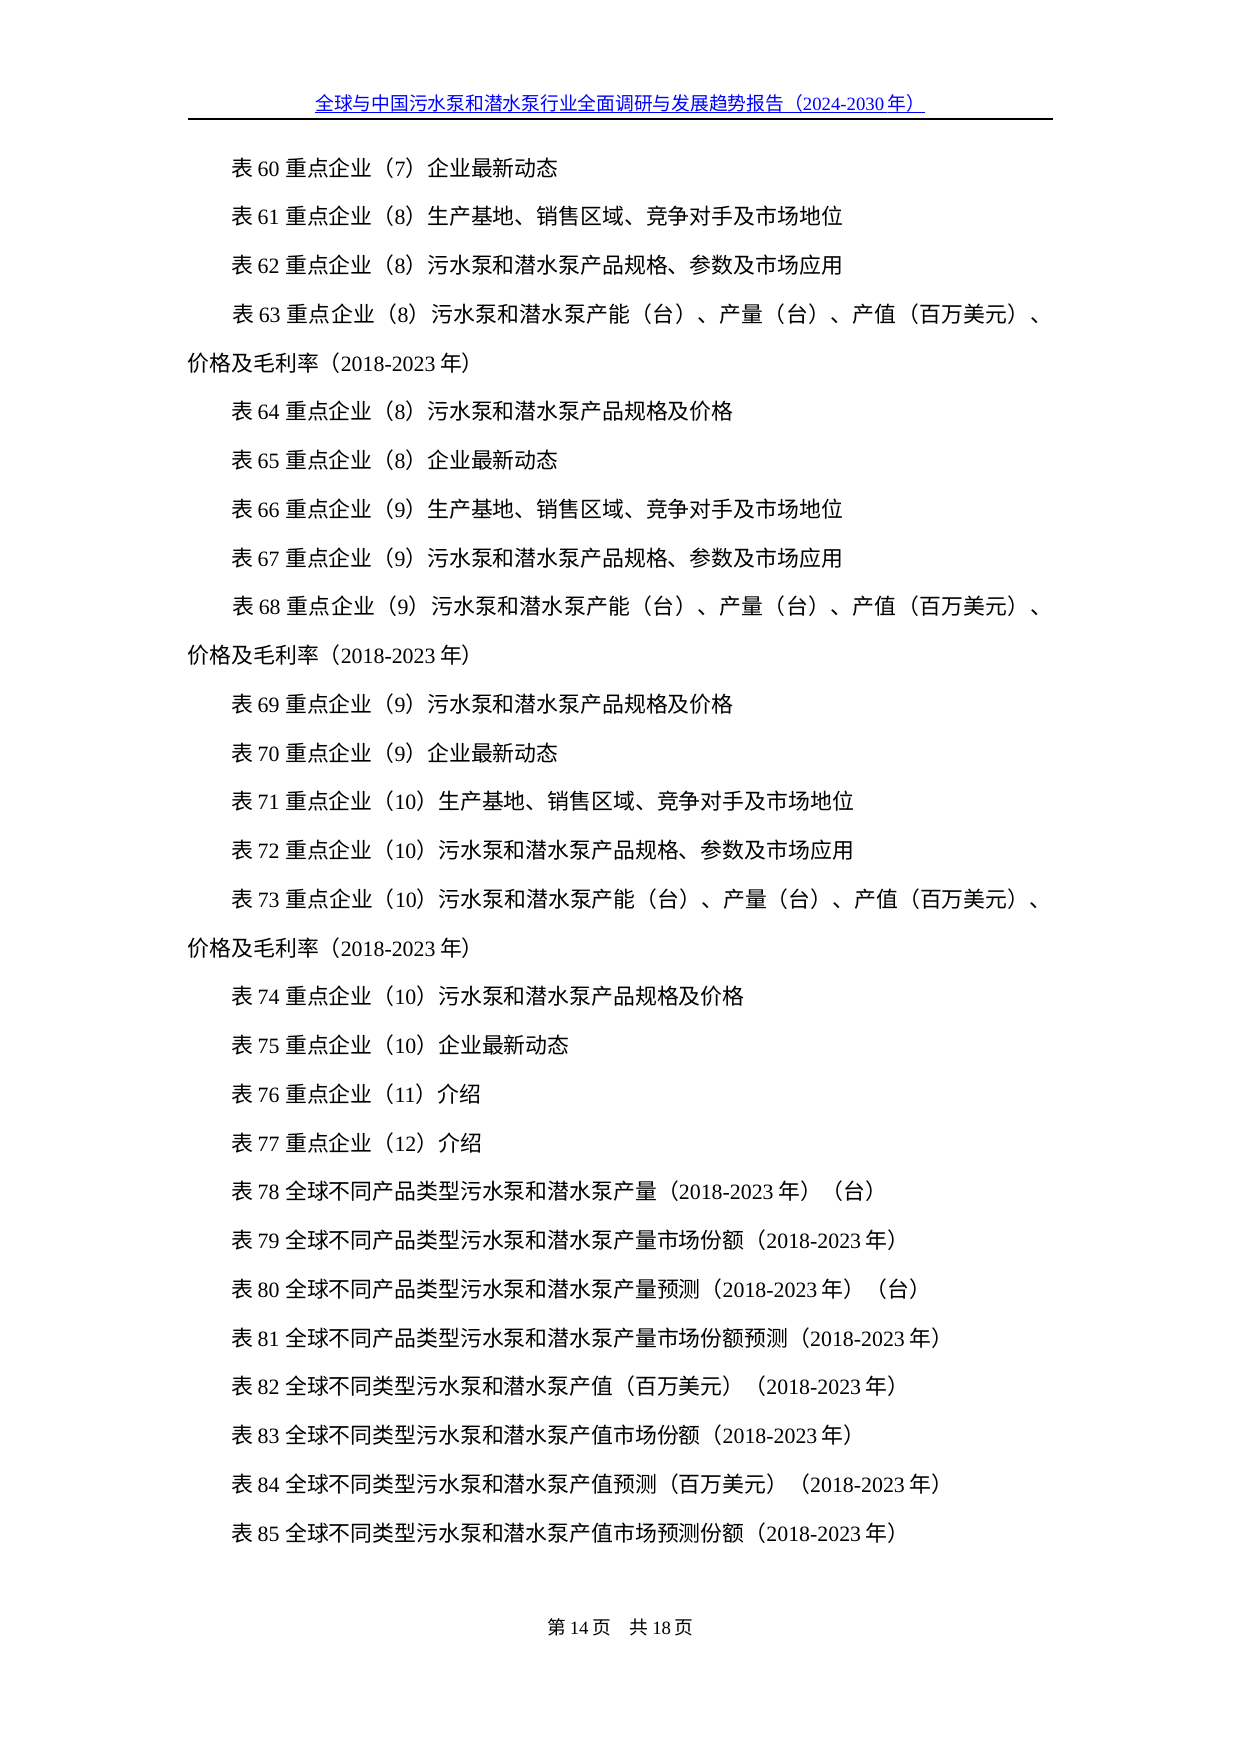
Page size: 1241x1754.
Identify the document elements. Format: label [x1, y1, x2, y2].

text [187, 150, 1053, 1548]
